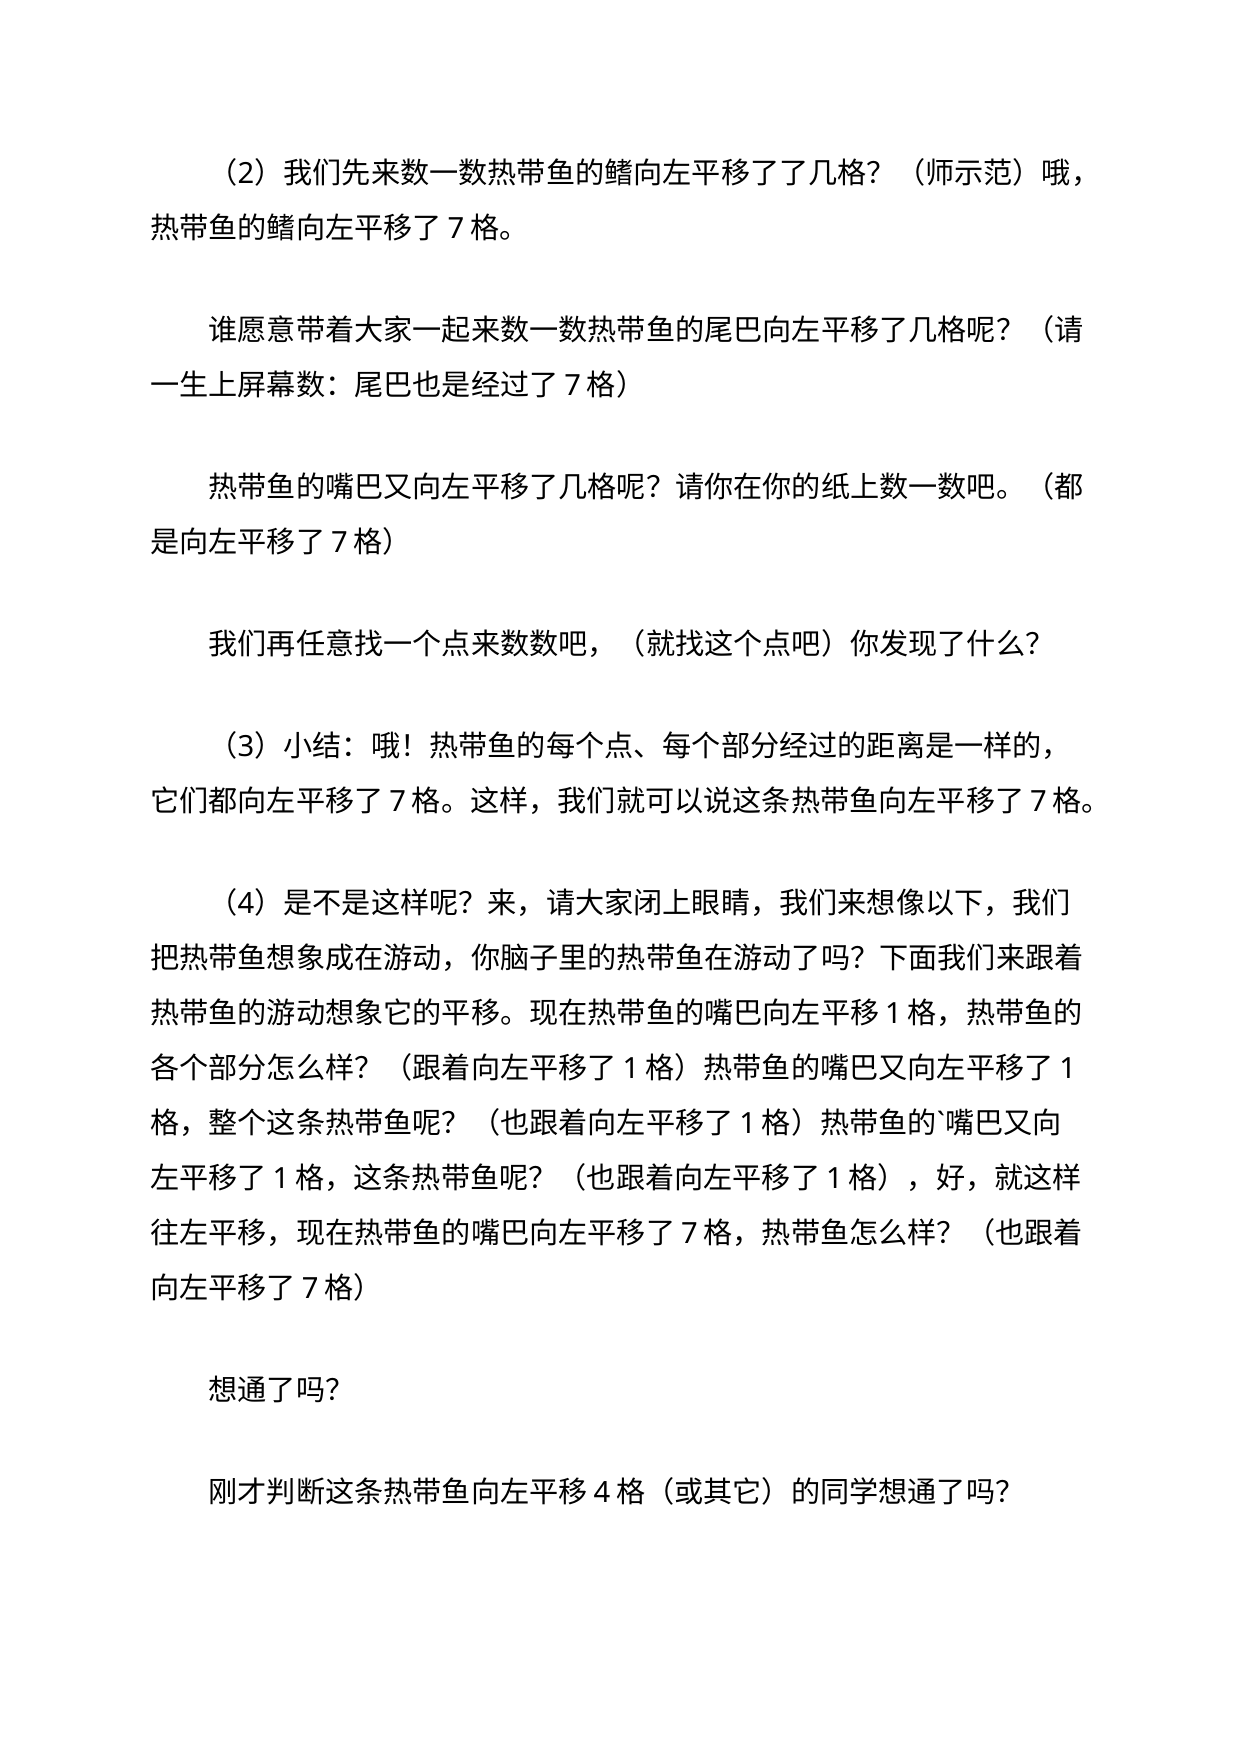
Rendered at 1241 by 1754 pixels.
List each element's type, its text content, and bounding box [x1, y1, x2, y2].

text 想通了吗？ [150, 1366, 1090, 1409]
text （3）小结：哦！热带鱼的每个点、每个部分经过的距离是一样的，它们都向左平移了7格。这样，我们就可以说这条热带鱼向左平移了7格。 [150, 722, 1090, 820]
text （4）是不是这样呢？来，请大家闭上眼睛，我们来想像以下，我们把热带鱼想象成在游动，你脑子里的热带鱼在游动了吗？下面我们来跟着热带鱼的游动想象它的平移。现在热带鱼的嘴巴向左平移1格，热带鱼的各个部分怎么样？（跟着向左平移了1格）热带鱼的嘴巴又向左平移了1格，整个这条热带鱼呢？（也跟着向左平移了1格）热带鱼的`嘴巴又向左平移了1格，这条热带鱼呢？（也跟着向左平移了1格），好，就这样往左平移，现在热带鱼的嘴巴向左平移了7格，热带鱼怎么样？（也跟着向左平移了7格） [150, 879, 1090, 1307]
text （2）我们先来数一数热带鱼的鳍向左平移了了几格？（师示范）哦，热带鱼的鳍向左平移了7格。 [150, 150, 1090, 247]
text 我们再任意找一个点来数数吧，（就找这个点吧）你发现了什么？ [150, 621, 1090, 663]
text 刚才判断这条热带鱼向左平移4格（或其它）的同学想通了吗？ [150, 1468, 1090, 1511]
text 热带鱼的嘴巴又向左平移了几格呢？请你在你的纸上数一数吧。（都是向左平移了7格） [150, 464, 1090, 561]
text 谁愿意带着大家一起来数一数热带鱼的尾巴向左平移了几格呢？（请一生上屏幕数：尾巴也是经过了7格） [150, 307, 1090, 404]
